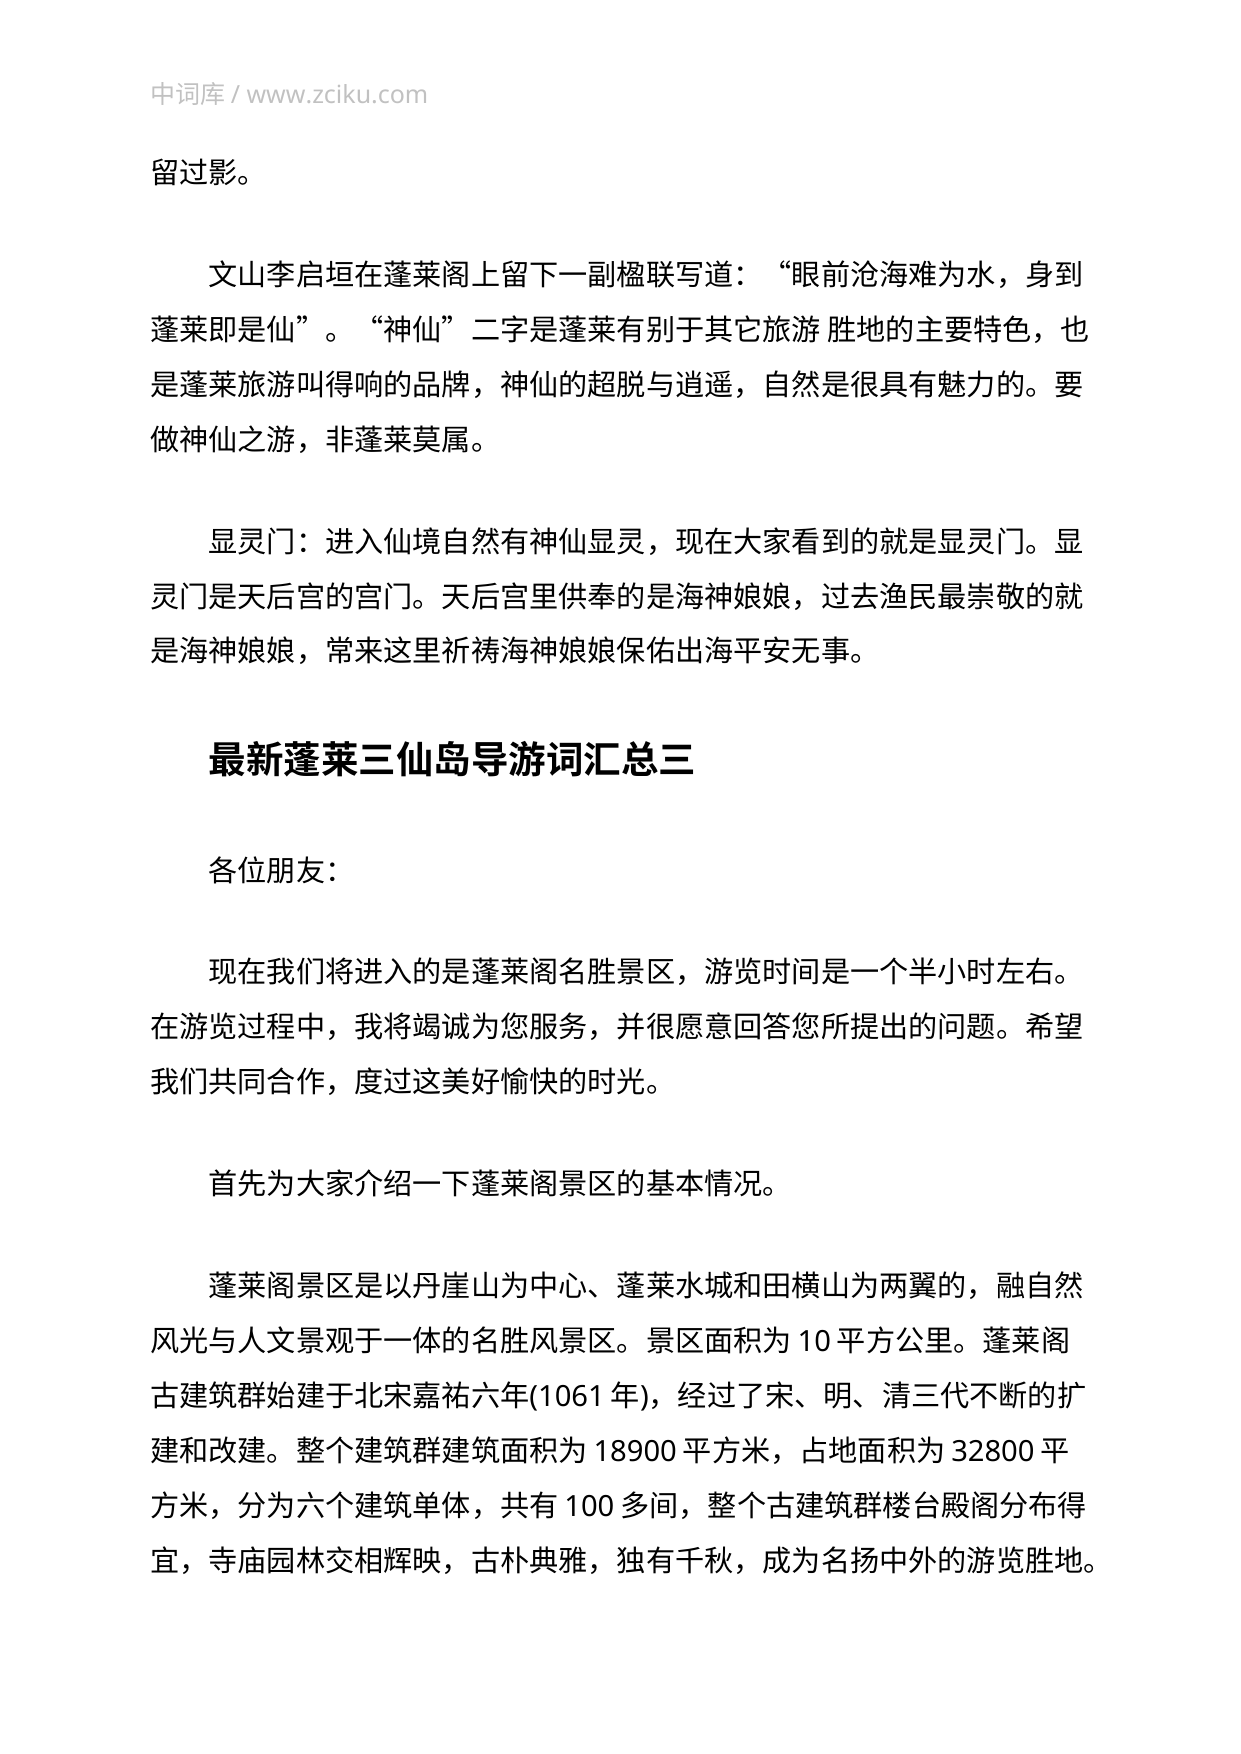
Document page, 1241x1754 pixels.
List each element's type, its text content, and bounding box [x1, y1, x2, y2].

text 文山李启垣在蓬莱阁上留下一副楹联写道：“眼前沧海难为水，身到蓬莱即是仙”。“神仙”二字是蓬莱有别于其它旅游 胜地的主要特色，也是蓬莱旅游叫得响的品牌，神仙的超脱与逍遥，自然是很具有魅力的。要做神仙之游，非蓬莱莫属。 [150, 252, 1090, 459]
text 显灵门：进入仙境自然有神仙显灵，现在大家看到的就是显灵门。显灵门是天后宫的宫门。天后宫里供奉的是海神娘娘，过去渔民最崇敬的就是海神娘娘，常来这里祈祷海神娘娘保佑出海平安无事。 [150, 518, 1090, 670]
text 最新蓬莱三仙岛导游词汇总三 [150, 730, 1090, 784]
text 现在我们将进入的是蓬莱阁名胜景区，游览时间是一个半小时左右。在游览过程中，我将竭诚为您服务，并很愿意回答您所提出的问题。希望我们共同合作，度过这美好愉快的时光。 [150, 949, 1090, 1101]
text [150, 150, 1090, 192]
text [150, 1262, 1090, 1579]
text 首先为大家介绍一下蓬莱阁景区的基本情况。 [150, 1161, 1090, 1203]
text 各位朋友： [150, 847, 1090, 889]
